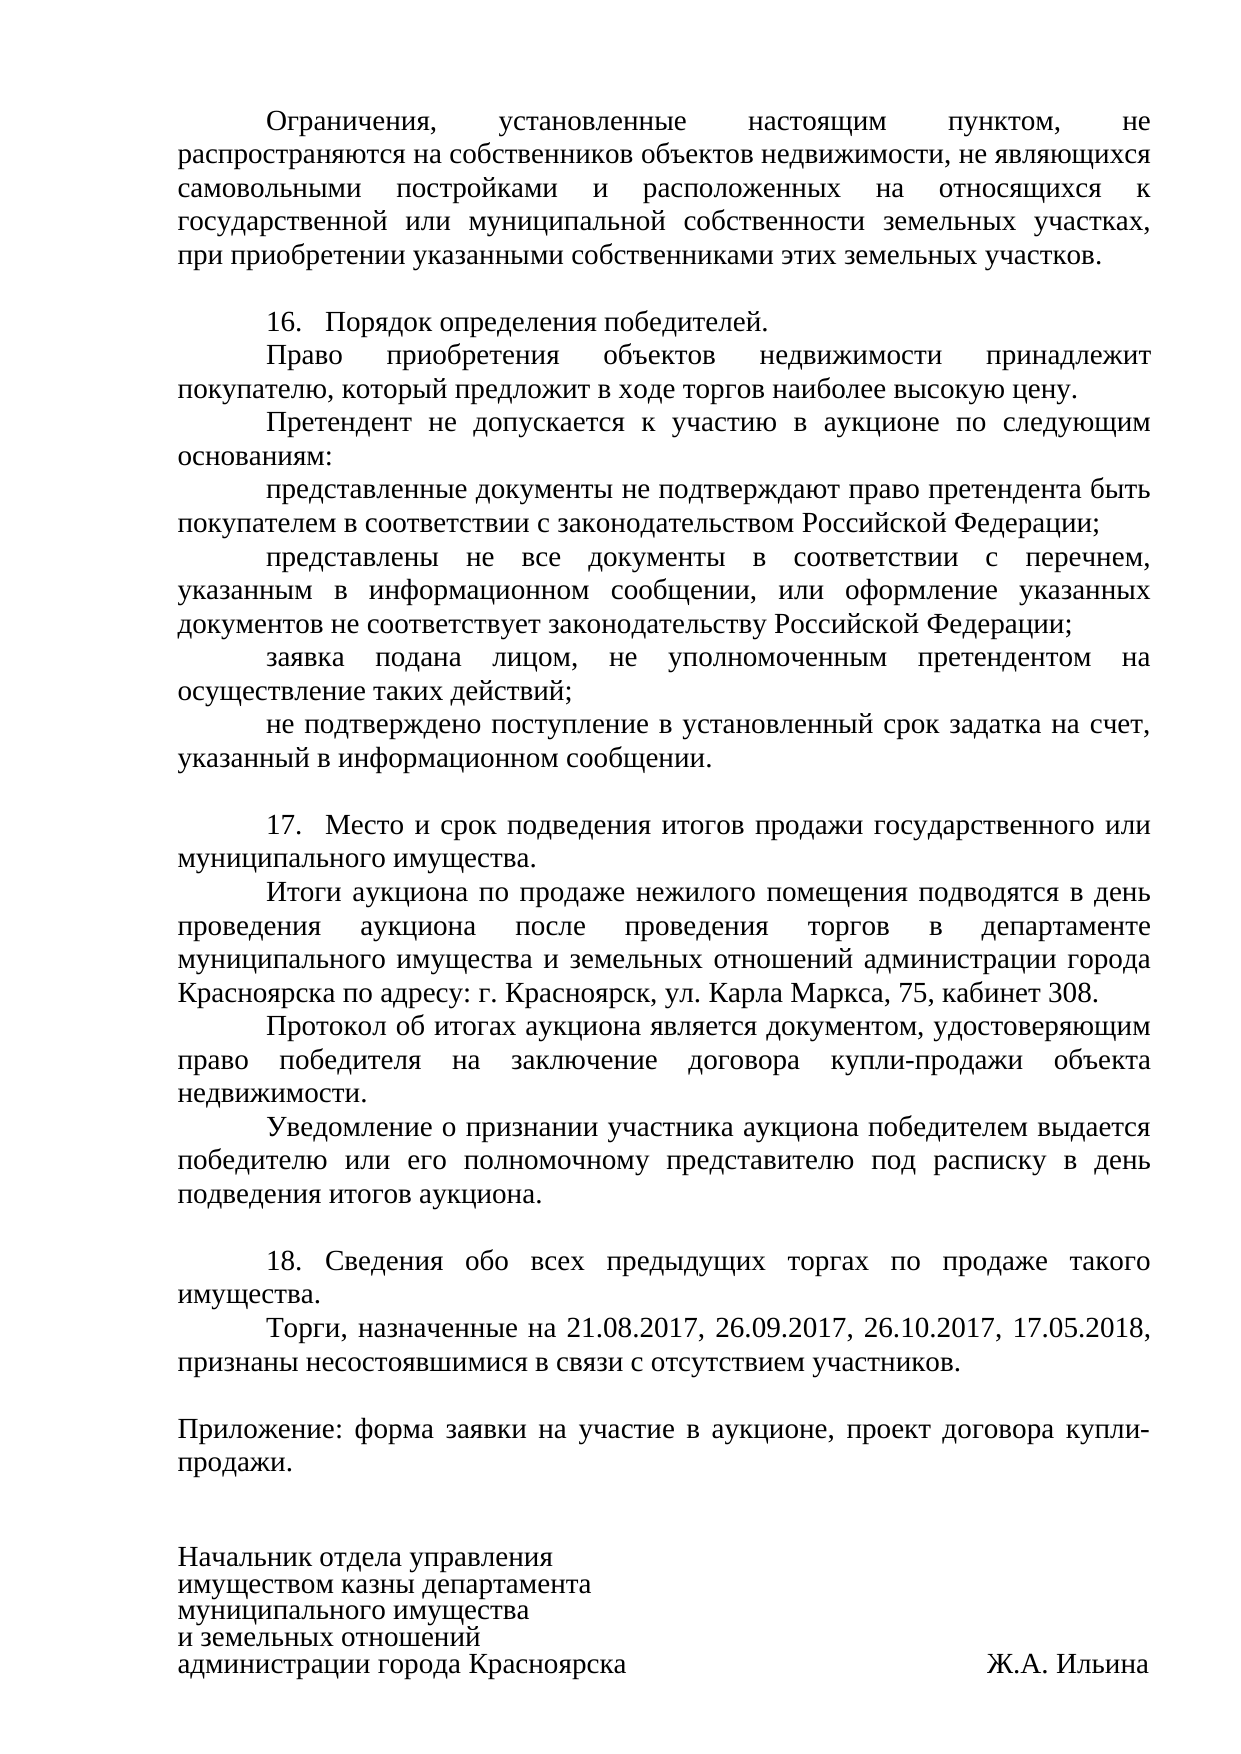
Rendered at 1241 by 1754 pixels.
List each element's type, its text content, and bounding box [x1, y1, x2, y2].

text Торги, назначенные на 21.08.2017, 26.09.2017, 26.10.2017, 17.05.2018, признаны несостоявшимися в связи с отсутствием участников. [177, 1310, 1152, 1377]
list Место и срок подведения итогов продажи государственного или муниципального имущества. [177, 807, 1152, 874]
text и земельных отношений [177, 1625, 1152, 1652]
text Право приобретения объектов недвижимости принадлежит покупателю, который предложит в ходе торгов наиболее высокую цену. [177, 337, 1152, 404]
text муниципального имущества [177, 1598, 1152, 1625]
text имуществом казны департамента [177, 1572, 1152, 1598]
text администрации города Красноярска Ж.А. Ильина [177, 1652, 1152, 1679]
text не подтверждено поступление в установленный срок задатка на счет, указанный в информационном сообщении. [177, 706, 1152, 773]
text Уведомление о признании участника аукциона победителем выдается победителю или его полномочному представителю под расписку в день подведения итогов аукциона. [177, 1109, 1152, 1209]
text Итоги аукциона по продаже нежилого помещения подводятся в день проведения аукциона после проведения торгов в департаменте муниципального имущества и земельных отношений администрации города Красноярска по адресу: г. Красноярск, ул. Карла Маркса, 75, кабинет 308. [177, 874, 1152, 1008]
text представлены не все документы в соответствии с перечнем, указанным в информационном сообщении, или оформление указанных документов не соответствует законодательству Российской Федерации; [177, 539, 1152, 639]
list Порядок определения победителей. [177, 304, 1152, 337]
text заявка подана лицом, не уполномоченным претендентом на осуществление таких действий; [177, 639, 1152, 706]
text Ограничения, установленные настоящим пунктом, не распространяются на собственников объектов недвижимости, не являющихся самовольными постройками и расположенных на относящихся к государственной или муниципальной собственности земельных участках, при приобретении указанными собственниками этих земельных участков. [177, 103, 1152, 270]
text Приложение: форма заявки на участие в аукционе, проект договора купли-продажи. [177, 1411, 1152, 1478]
text представленные документы не подтверждают право претендента быть покупателем в соответствии с законодательством Российской Федерации; [177, 472, 1152, 539]
text Претендент не допускается к участию в аукционе по следующим основаниям: [177, 404, 1152, 472]
list Сведения обо всех предыдущих торгах по продаже такого имущества. [177, 1243, 1152, 1310]
text Начальник отдела управления [177, 1545, 1152, 1572]
text Протокол об итогах аукциона является документом, удостоверяющим право победителя на заключение договора купли-продажи объекта недвижимости. [177, 1008, 1152, 1109]
